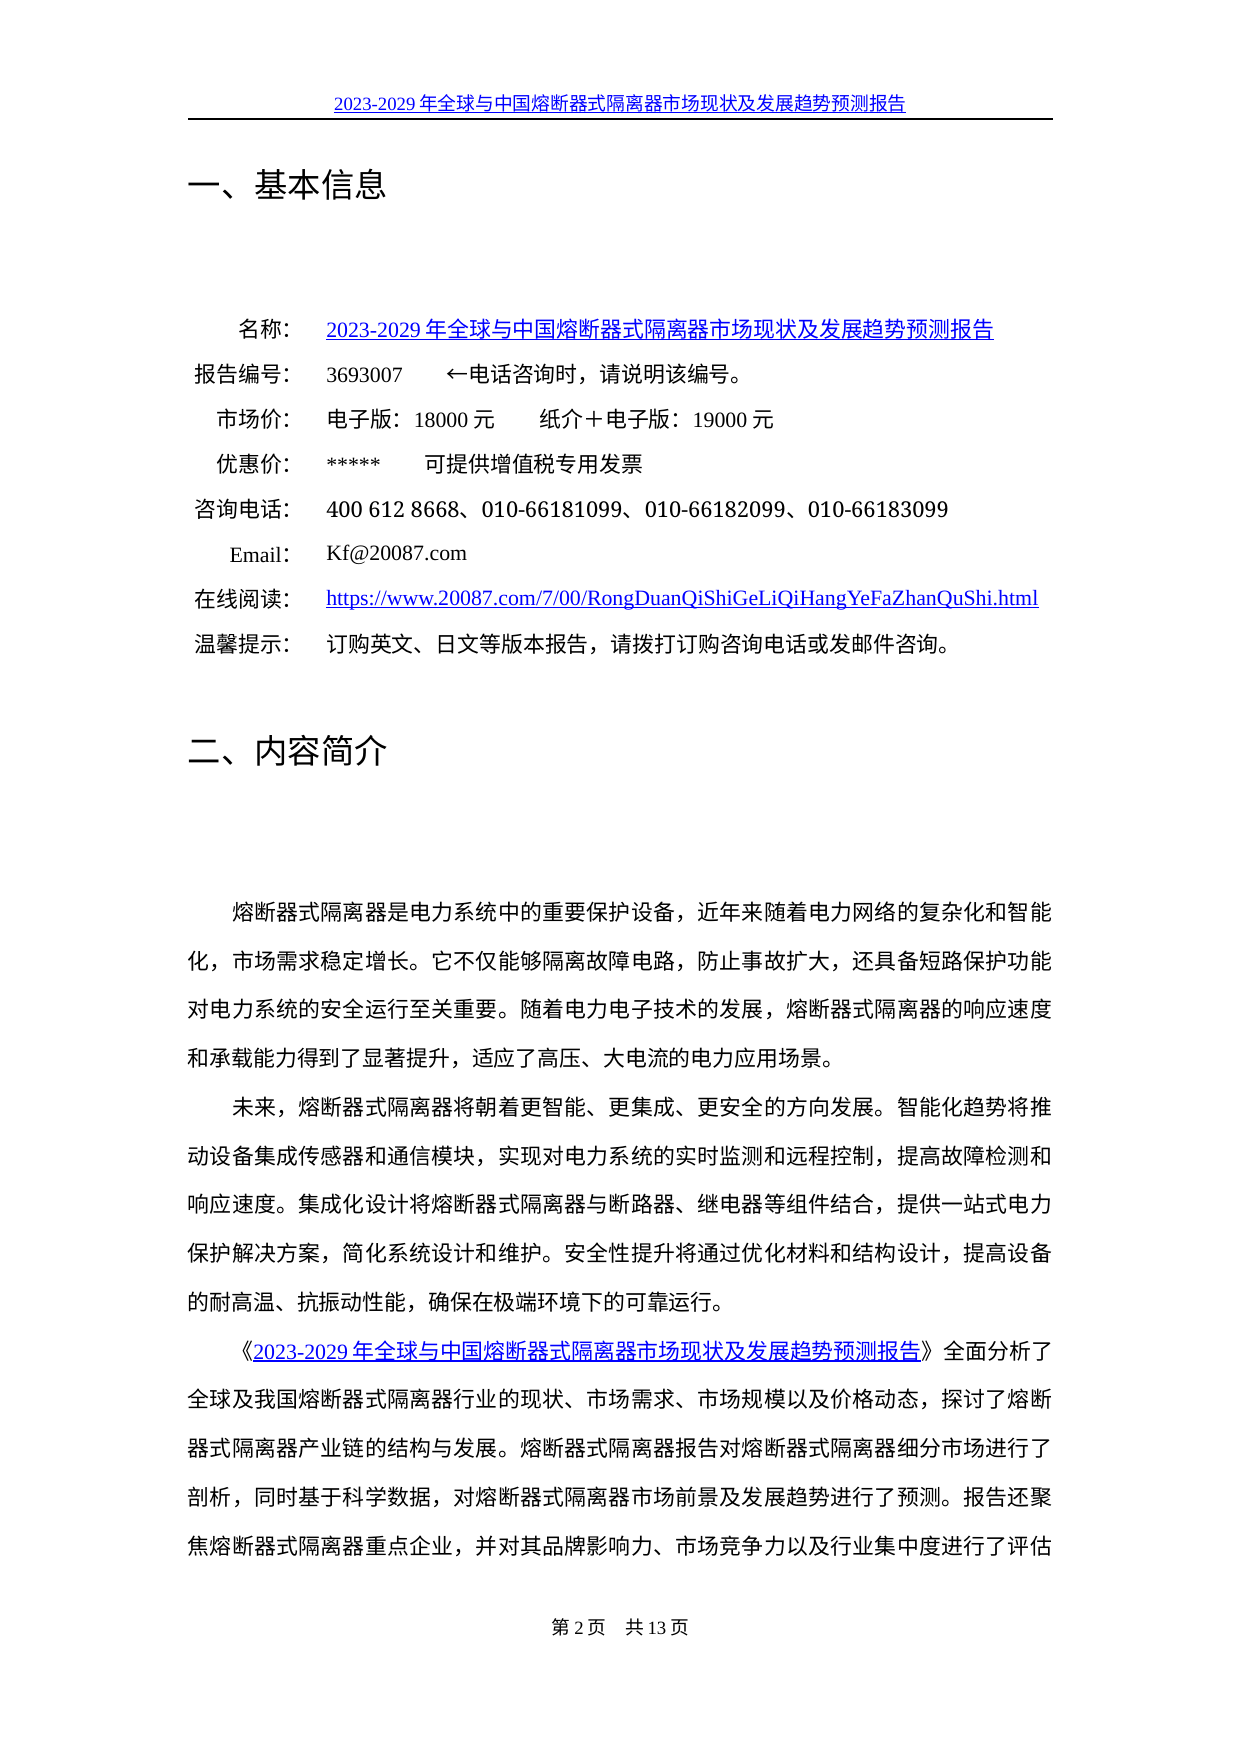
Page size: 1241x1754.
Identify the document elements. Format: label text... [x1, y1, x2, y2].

table_cell 电子版：18000 元 纸介＋电子版：19000 元 [315, 402, 1073, 447]
table_cell Kf@20087.com [315, 537, 1073, 582]
table_header 名称： [167, 312, 315, 357]
table_cell Email： [167, 537, 315, 582]
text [187, 894, 1053, 1561]
table_cell 市场价： [167, 402, 315, 447]
title 二、内容简介 [187, 717, 1053, 782]
title 一、基本信息 [187, 150, 1053, 215]
table_cell 3693007 ←电话咨询时，请说明该编号。 [315, 357, 1073, 402]
table_cell 400 612 8668、010-66181099、010-66182099、010-66183099 [315, 492, 1073, 537]
table_header 2023-2029年全球与中国熔断器式隔离器市场现状及发展趋势预测报告 [315, 312, 1073, 357]
table_cell 订购英文、日文等版本报告，请拨打订购咨询电话或发邮件咨询。 [315, 627, 1073, 672]
table_cell 优惠价： [167, 447, 315, 492]
table_cell 咨询电话： [167, 492, 315, 537]
table_cell [315, 582, 1073, 627]
table_cell 报告编号： [167, 357, 315, 402]
table_cell 在线阅读： [167, 582, 315, 627]
table_cell ***** 可提供增值税专用发票 [315, 447, 1073, 492]
table_cell 温馨提示： [167, 627, 315, 672]
